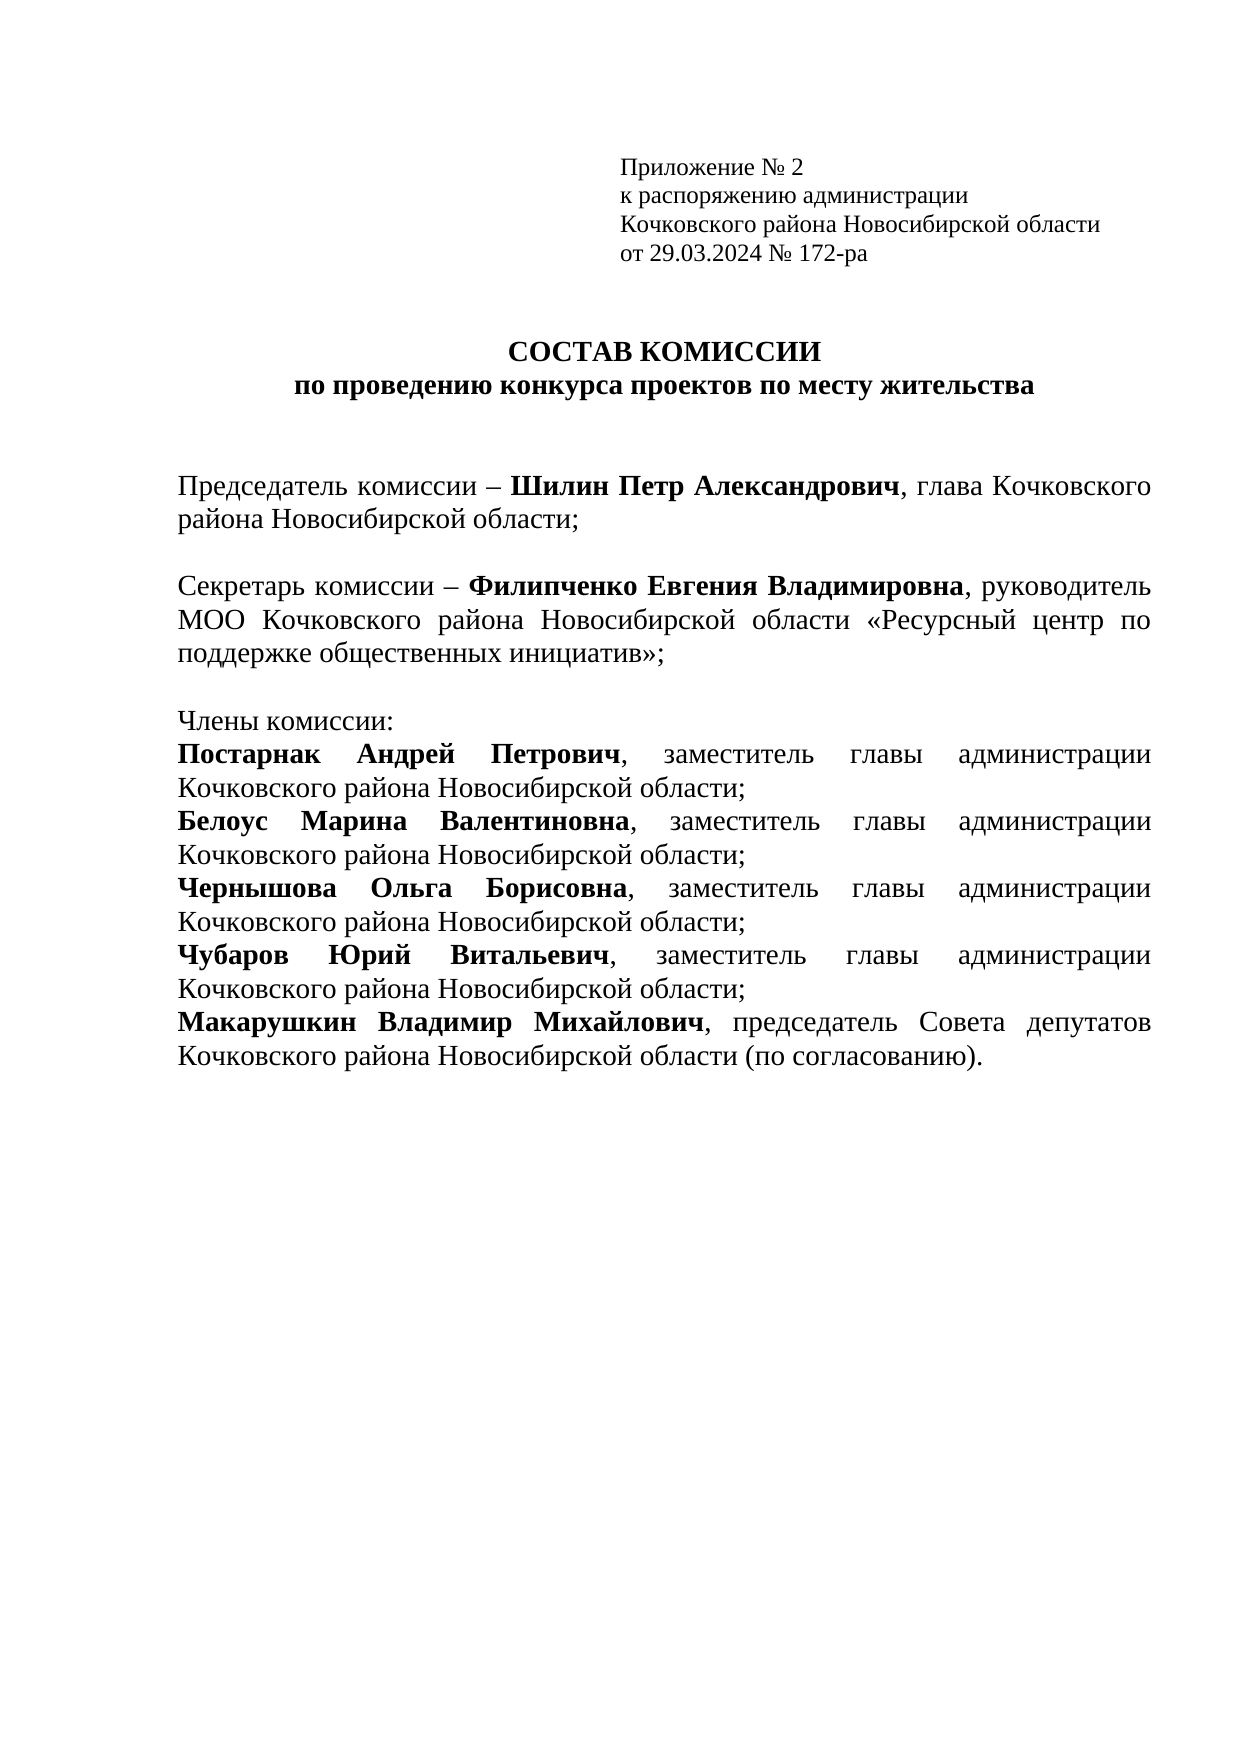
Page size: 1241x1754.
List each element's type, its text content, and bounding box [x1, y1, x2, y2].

text Председатель комиссии – Шилин Петр Александрович, глава Кочковского района Новосибирской области; [177, 468, 1152, 535]
text Секретарь комиссии – Филипченко Евгения Владимировна, руководитель МОО Кочковского района Новосибирской области «Ресурсный центр по поддержке общественных инициатив»; [177, 568, 1152, 669]
text Белоус Марина Валентиновна, заместитель главы администрации Кочковского района Новосибирской области; [177, 803, 1152, 870]
text Чернышова Ольга Борисовна, заместитель главы администрации Кочковского района Новосибирской области; [177, 870, 1152, 937]
text Члены комиссии: [177, 703, 1152, 736]
text Макарушкин Владимир Михайлович, председатель Совета депутатов Кочковского района Новосибирской области (по согласованию). [177, 1004, 1152, 1072]
text Чубаров Юрий Витальевич, заместитель главы администрации Кочковского района Новосибирской области; [177, 937, 1152, 1004]
text Кочковского района Новосибирской области [620, 209, 1152, 238]
text к распоряжению администрации [620, 180, 1152, 209]
text по проведению конкурса проектов по месту жительства [177, 367, 1152, 401]
text СОСТАВ КОМИССИИ [177, 334, 1152, 367]
text Приложение № 2 [620, 152, 1152, 180]
text от 29.03.2024 № 172-ра [620, 238, 1152, 267]
text Постарнак Андрей Петрович, заместитель главы администрации Кочковского района Новосибирской области; [177, 736, 1152, 803]
